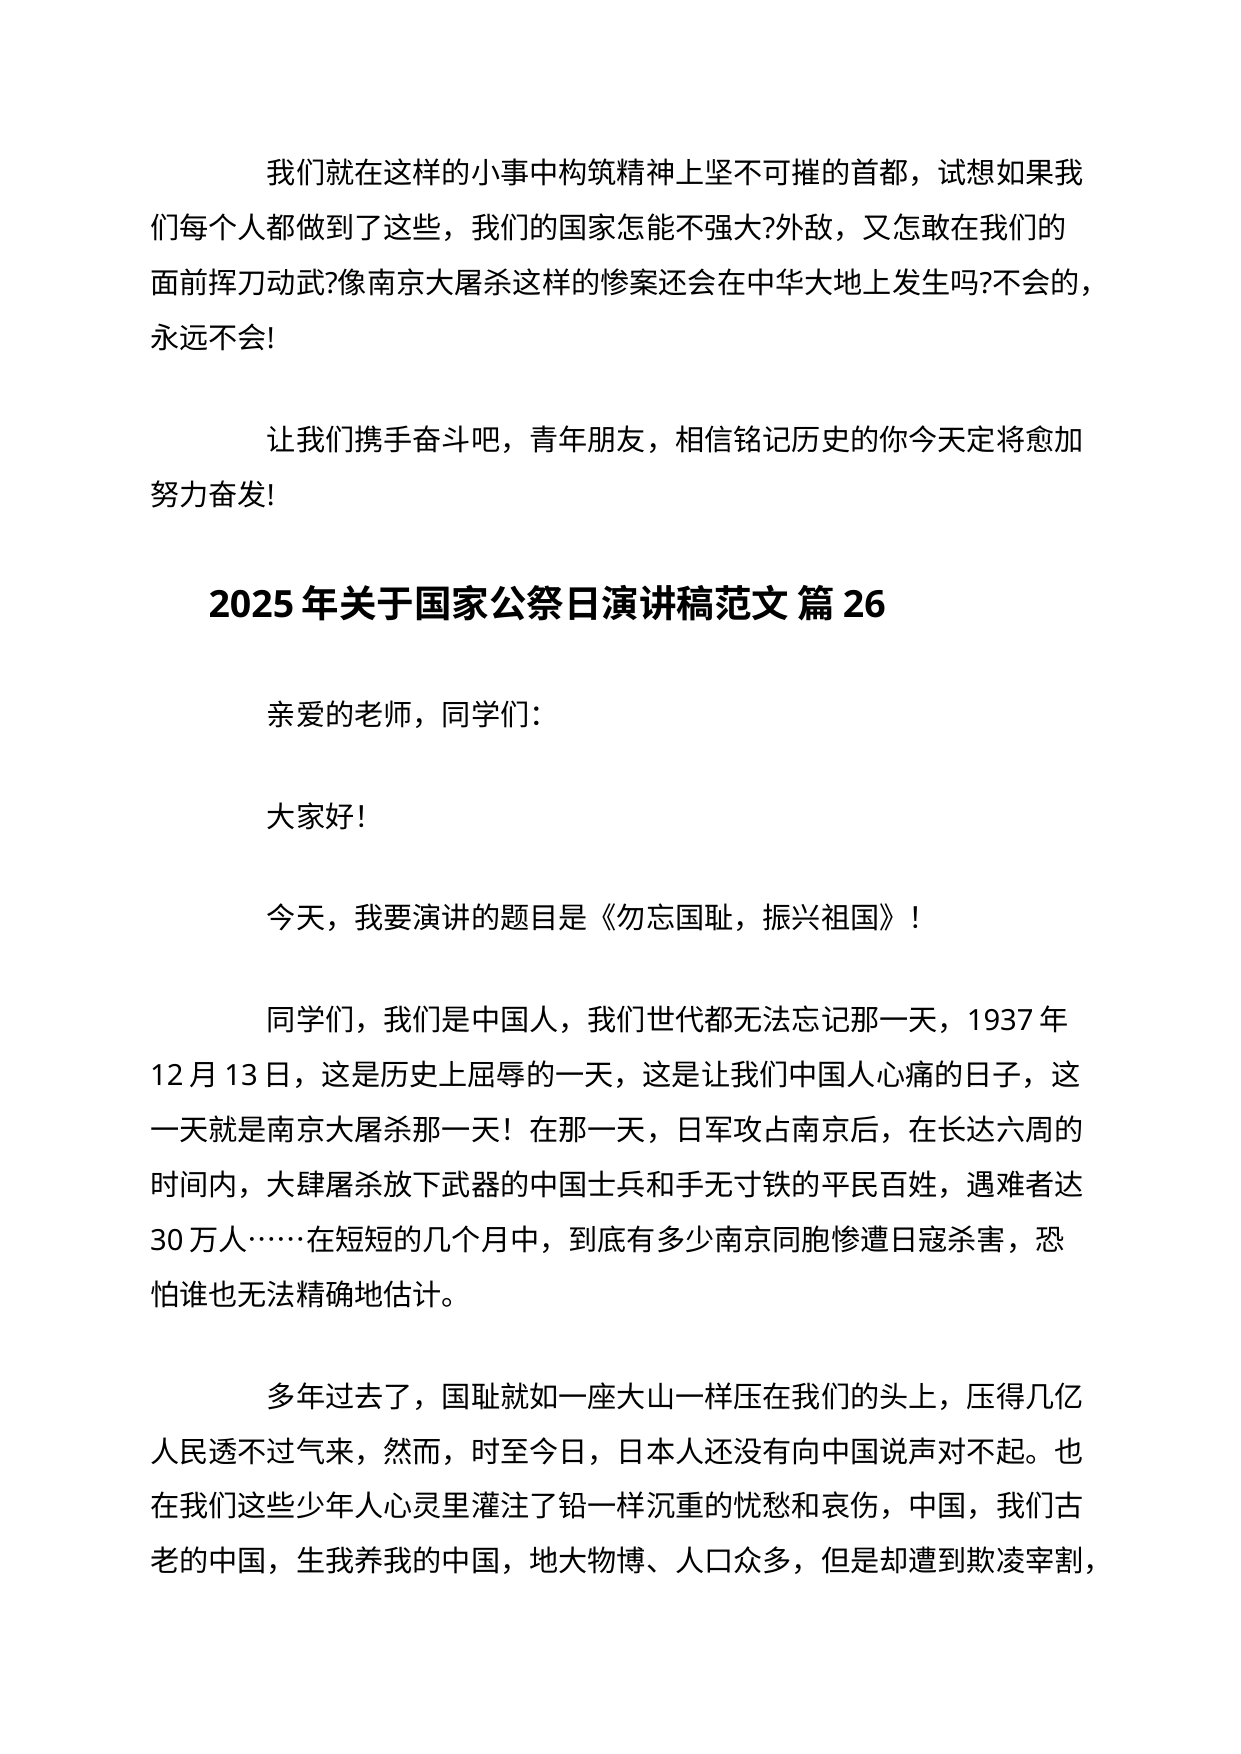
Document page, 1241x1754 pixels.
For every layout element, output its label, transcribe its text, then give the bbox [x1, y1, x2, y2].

text 大家好！ [150, 793, 1090, 835]
text 我们就在这样的小事中构筑精神上坚不可摧的首都，试想如果我们每个人都做到了这些，我们的国家怎能不强大?外敌，又怎敢在我们的面前挥刀动武?像南京大屠杀这样的惨案还会在中华大地上发生吗?不会的，永远不会! [150, 150, 1090, 357]
text 2025年关于国家公祭日演讲稿范文 篇26 [150, 574, 1090, 628]
text 同学们，我们是中国人，我们世代都无法忘记那一天，1937年12月13日，这是历史上屈辱的一天，这是让我们中国人心痛的日子，这一天就是南京大屠杀那一天！在那一天，日军攻占南京后，在长达六周的时间内，大肆屠杀放下武器的中国士兵和手无寸铁的平民百姓，遇难者达30万人……在短短的几个月中，到底有多少南京同胞惨遭日寇杀害，恐怕谁也无法精确地估计。 [150, 997, 1090, 1314]
text 让我们携手奋斗吧，青年朋友，相信铭记历史的你今天定将愈加努力奋发! [150, 417, 1090, 514]
text 今天，我要演讲的题目是《勿忘国耻，振兴祖国》！ [150, 895, 1090, 937]
text 亲爱的老师，同学们： [150, 691, 1090, 734]
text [150, 1373, 1090, 1580]
